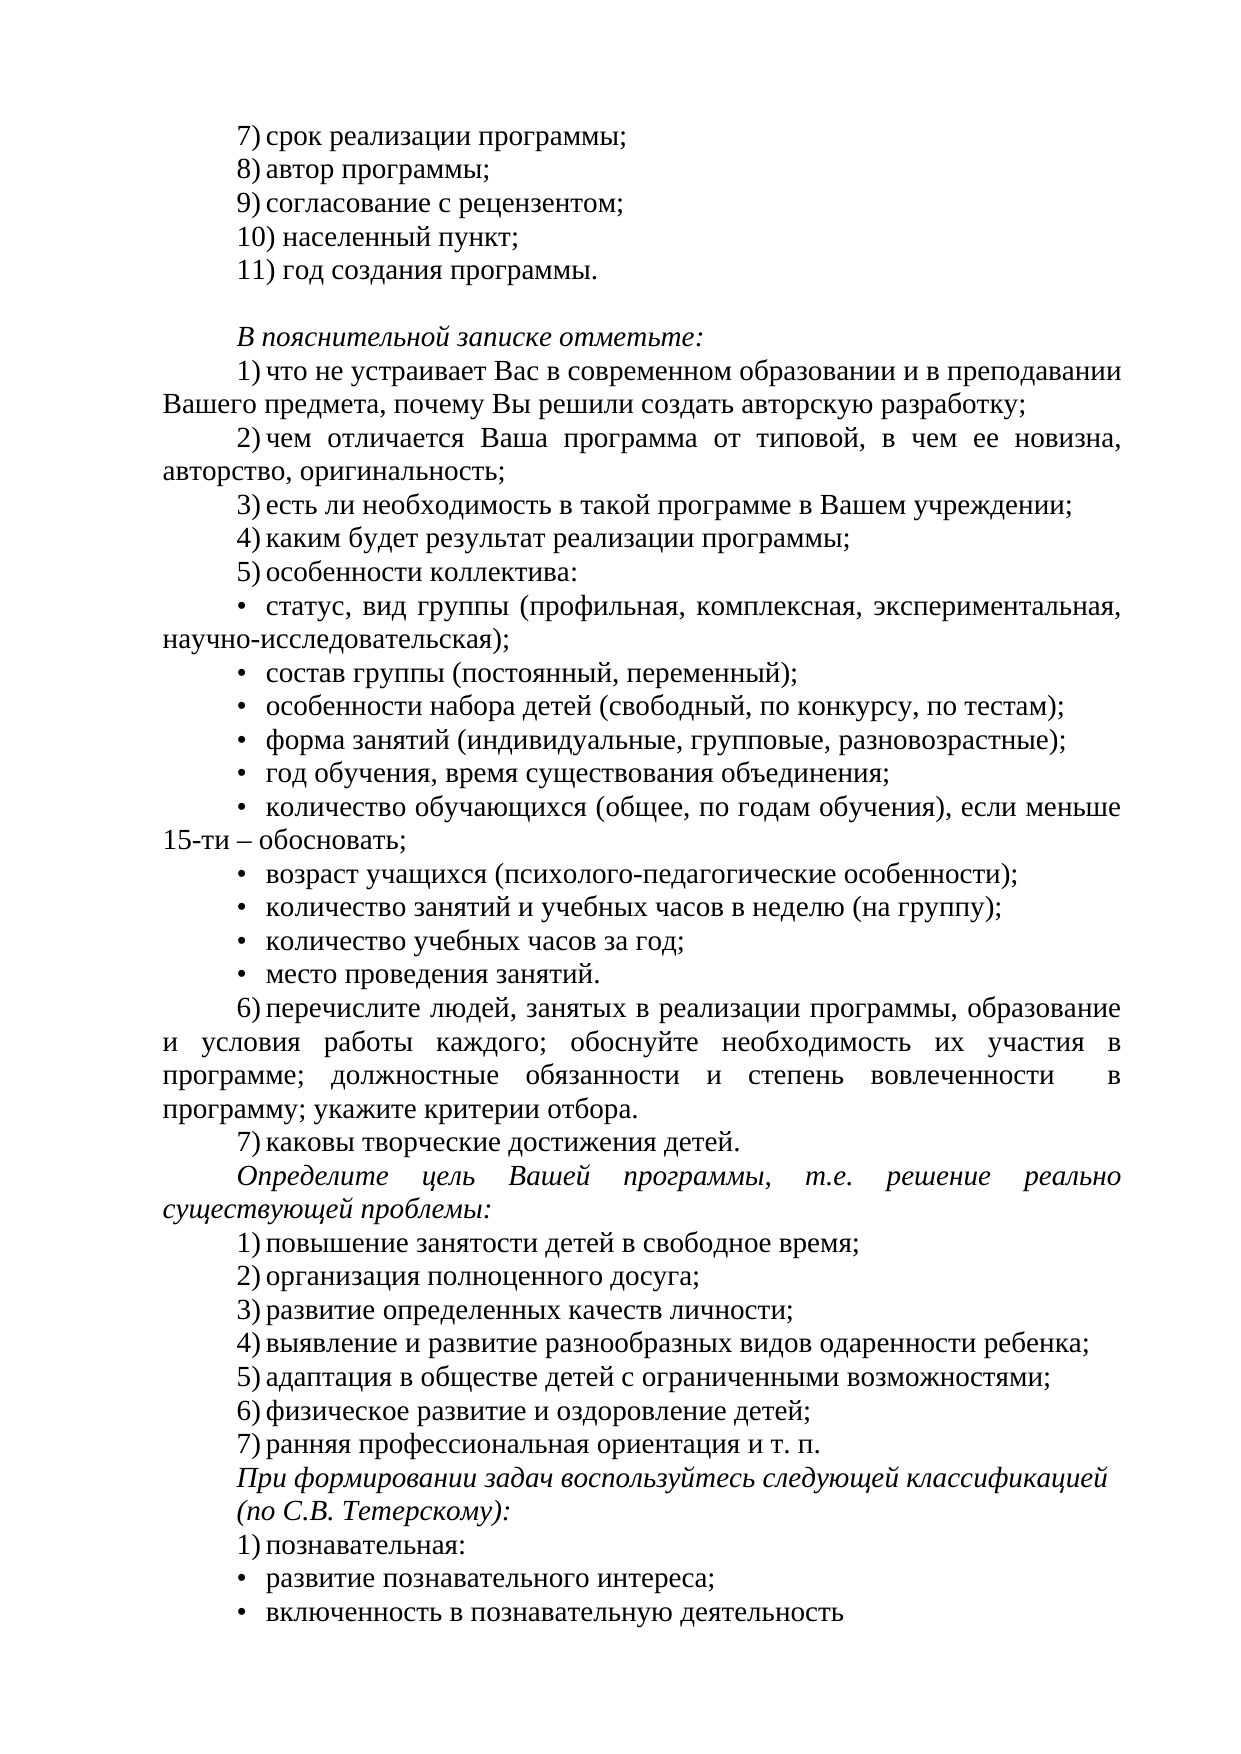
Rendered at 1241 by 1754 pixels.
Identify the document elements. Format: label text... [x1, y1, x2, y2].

text • количество учебных часов за год; [162, 923, 1122, 957]
text 7) ранняя профессиональная ориентация и т. п. [162, 1426, 1122, 1460]
text 4) выявление и развитие разнообразных видов одаренности ребенка; [162, 1326, 1122, 1359]
text 8) автор программы; [162, 152, 1122, 185]
text • год обучения, время существования объединения; [162, 755, 1122, 789]
text При формировании задач воспользуйтесь следующей классификацией [162, 1460, 1122, 1493]
text 1) что не устраивает Вас в современном образовании и в преподавании Вашего предмета, почему Вы решили создать авторскую разработку; [162, 353, 1122, 420]
text • развитие познавательного интереса; [162, 1560, 1122, 1594]
text 6) перечислите людей, занятых в реализации программы, образование и условия работы каждого; обоснуйте необходимость их участия в программе; должностные обязанности и степень вовлеченности в программу; укажите критерии отбора. [162, 990, 1122, 1124]
text В пояснительной записке отметьте: [162, 319, 1122, 353]
text 6) физическое развитие и оздоровление детей; [162, 1393, 1122, 1426]
text • особенности набора детей (свободный, по конкурсу, по тестам); [162, 688, 1122, 722]
text 5) особенности коллектива: [162, 554, 1122, 588]
text 3) развитие определенных качеств личности; [162, 1292, 1122, 1326]
text • возраст учащихся (психолого-педагогические особенности); [162, 856, 1122, 889]
text 9) согласование с рецензентом; [162, 185, 1122, 219]
text • состав группы (постоянный, переменный); [162, 655, 1122, 688]
text 1) познавательная: [162, 1527, 1122, 1560]
text 3) есть ли необходимость в такой программе в Вашем учреждении; [162, 487, 1122, 521]
text 10) населенный пункт; [162, 219, 1122, 252]
text • включенность в познавательную деятельность [162, 1594, 1122, 1627]
text • количество обучающихся (общее, по годам обучения), если меньше 15-ти – обосновать; [162, 789, 1122, 856]
text 11) год создания программы. [162, 252, 1122, 286]
text • количество занятий и учебных часов в неделю (на группу); [162, 889, 1122, 923]
text 5) адаптация в обществе детей с ограниченными возможностями; [162, 1359, 1122, 1393]
text • форма занятий (индивидуальные, групповые, разновозрастные); [162, 722, 1122, 755]
text 2) организация полноценного досуга; [162, 1258, 1122, 1292]
text (по С.В. Тетерскому): [162, 1493, 1122, 1527]
text • место проведения занятий. [162, 957, 1122, 990]
text 1) повышение занятости детей в свободное время; [162, 1225, 1122, 1258]
text Определите цель Вашей программы, т.е. решение реально существующей проблемы: [162, 1158, 1122, 1225]
text 4) каким будет результат реализации программы; [162, 521, 1122, 554]
text • статус, вид группы (профильная, комплексная, экспериментальная, научно-исследовательская); [162, 588, 1122, 655]
text 2) чем отличается Ваша программа от типовой, в чем ее новизна, авторство, оригинальность; [162, 420, 1122, 487]
text 7) каковы творческие достижения детей. [162, 1124, 1122, 1158]
text 7) срок реализации программы; [162, 118, 1122, 152]
